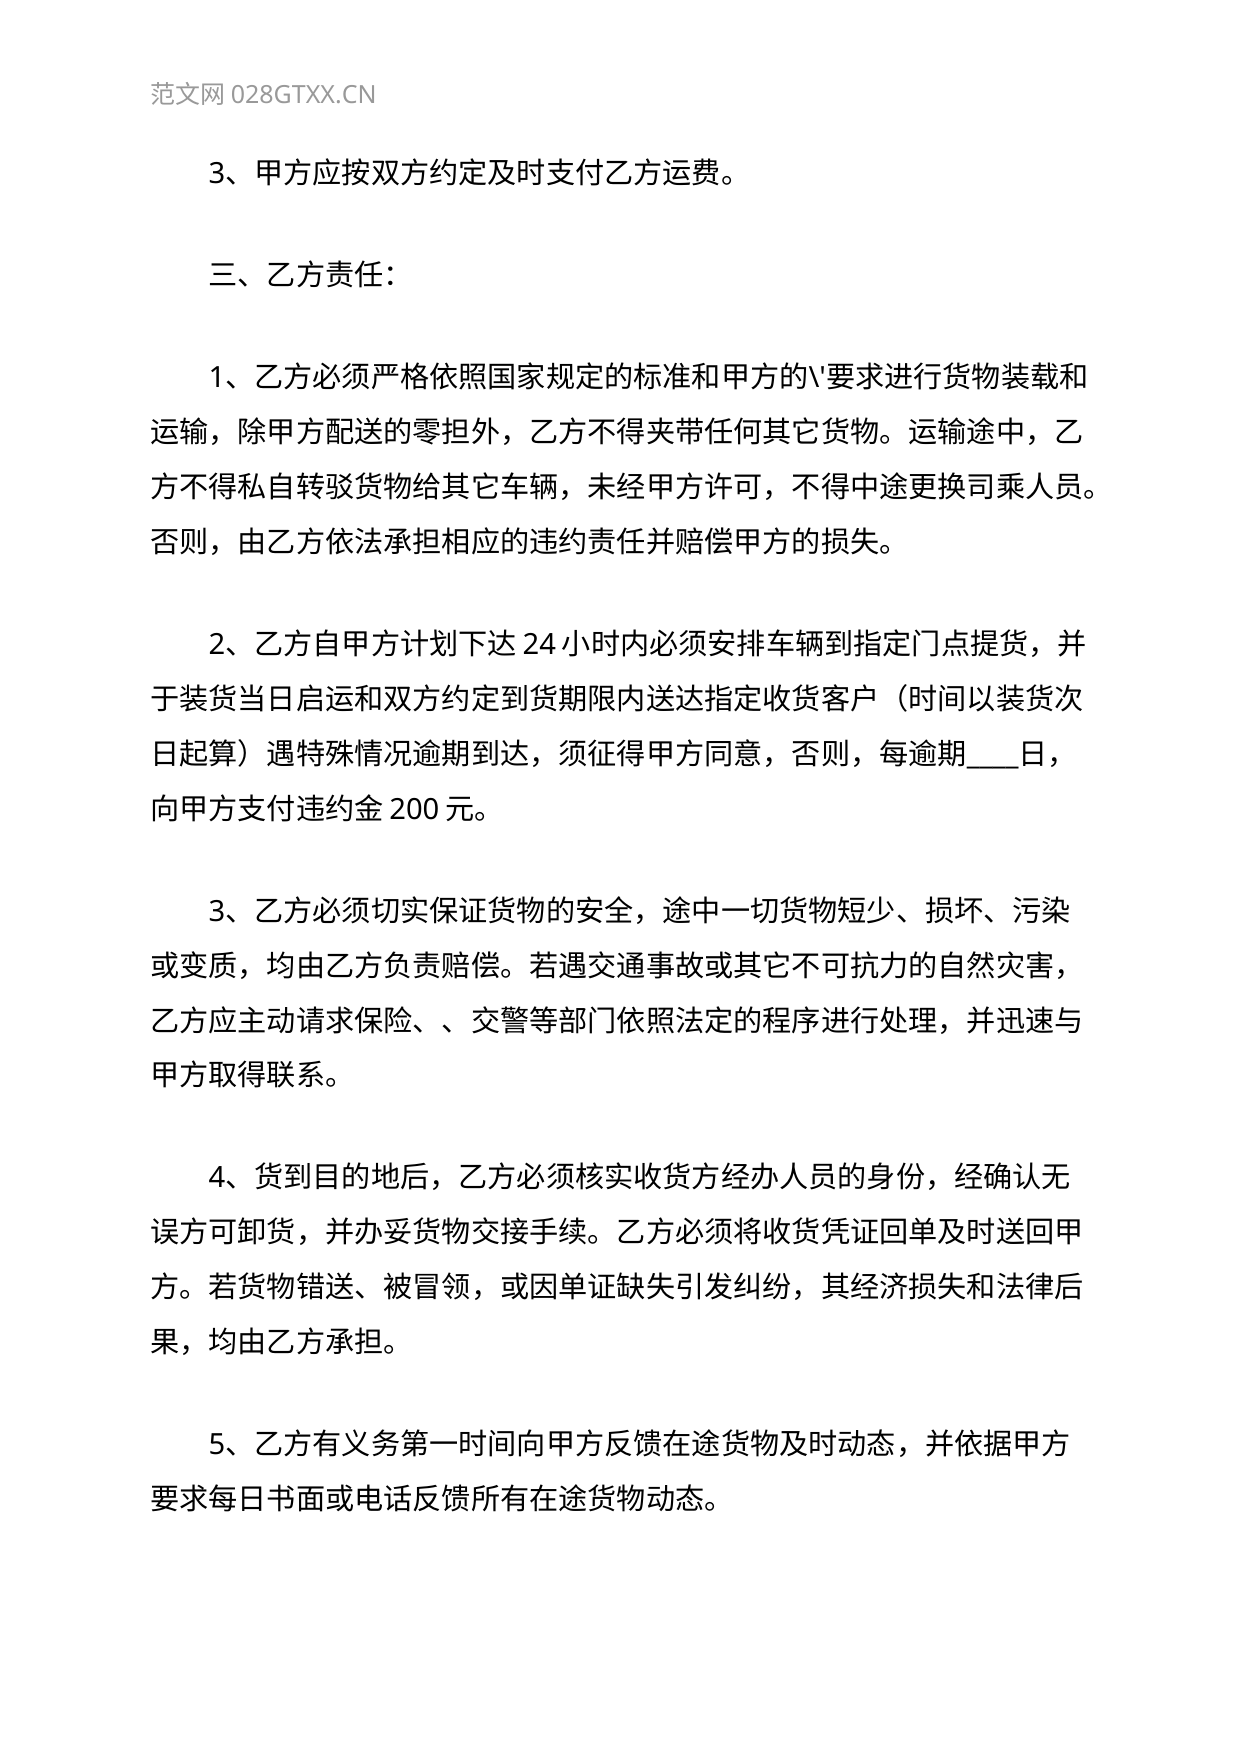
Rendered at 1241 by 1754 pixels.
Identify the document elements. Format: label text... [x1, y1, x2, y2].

text 5、乙方有义务第一时间向甲方反馈在途货物及时动态，并依据甲方要求每日书面或电话反馈所有在途货物动态。 [150, 1420, 1090, 1518]
text 三、乙方责任： [150, 252, 1090, 294]
text 1、乙方必须严格依照国家规定的标准和甲方的\'要求进行货物装载和运输，除甲方配送的零担外，乙方不得夹带任何其它货物。运输途中，乙方不得私自转驳货物给其它车辆，未经甲方许可，不得中途更换司乘人员。否则，由乙方依法承担相应的违约责任并赔偿甲方的损失。 [150, 354, 1090, 561]
text 3、乙方必须切实保证货物的安全，途中一切货物短少、损坏、污染或变质，均由乙方负责赔偿。若遇交通事故或其它不可抗力的自然灾害，乙方应主动请求保险、、交警等部门依照法定的程序进行处理，并迅速与甲方取得联系。 [150, 887, 1090, 1094]
text 4、货到目的地后，乙方必须核实收货方经办人员的身份，经确认无误方可卸货，并办妥货物交接手续。乙方必须将收货凭证回单及时送回甲方。若货物错送、被冒领，或因单证缺失引发纠纷，其经济损失和法律后果，均由乙方承担。 [150, 1154, 1090, 1361]
text 3、甲方应按双方约定及时支付乙方运费。 [150, 150, 1090, 192]
text 2、乙方自甲方计划下达24小时内必须安排车辆到指定门点提货，并于装货当日启运和双方约定到货期限内送达指定收货客户（时间以装货次日起算）遇特殊情况逾期到达，须征得甲方同意，否则，每逾期____日，向甲方支付违约金200元。 [150, 620, 1090, 828]
